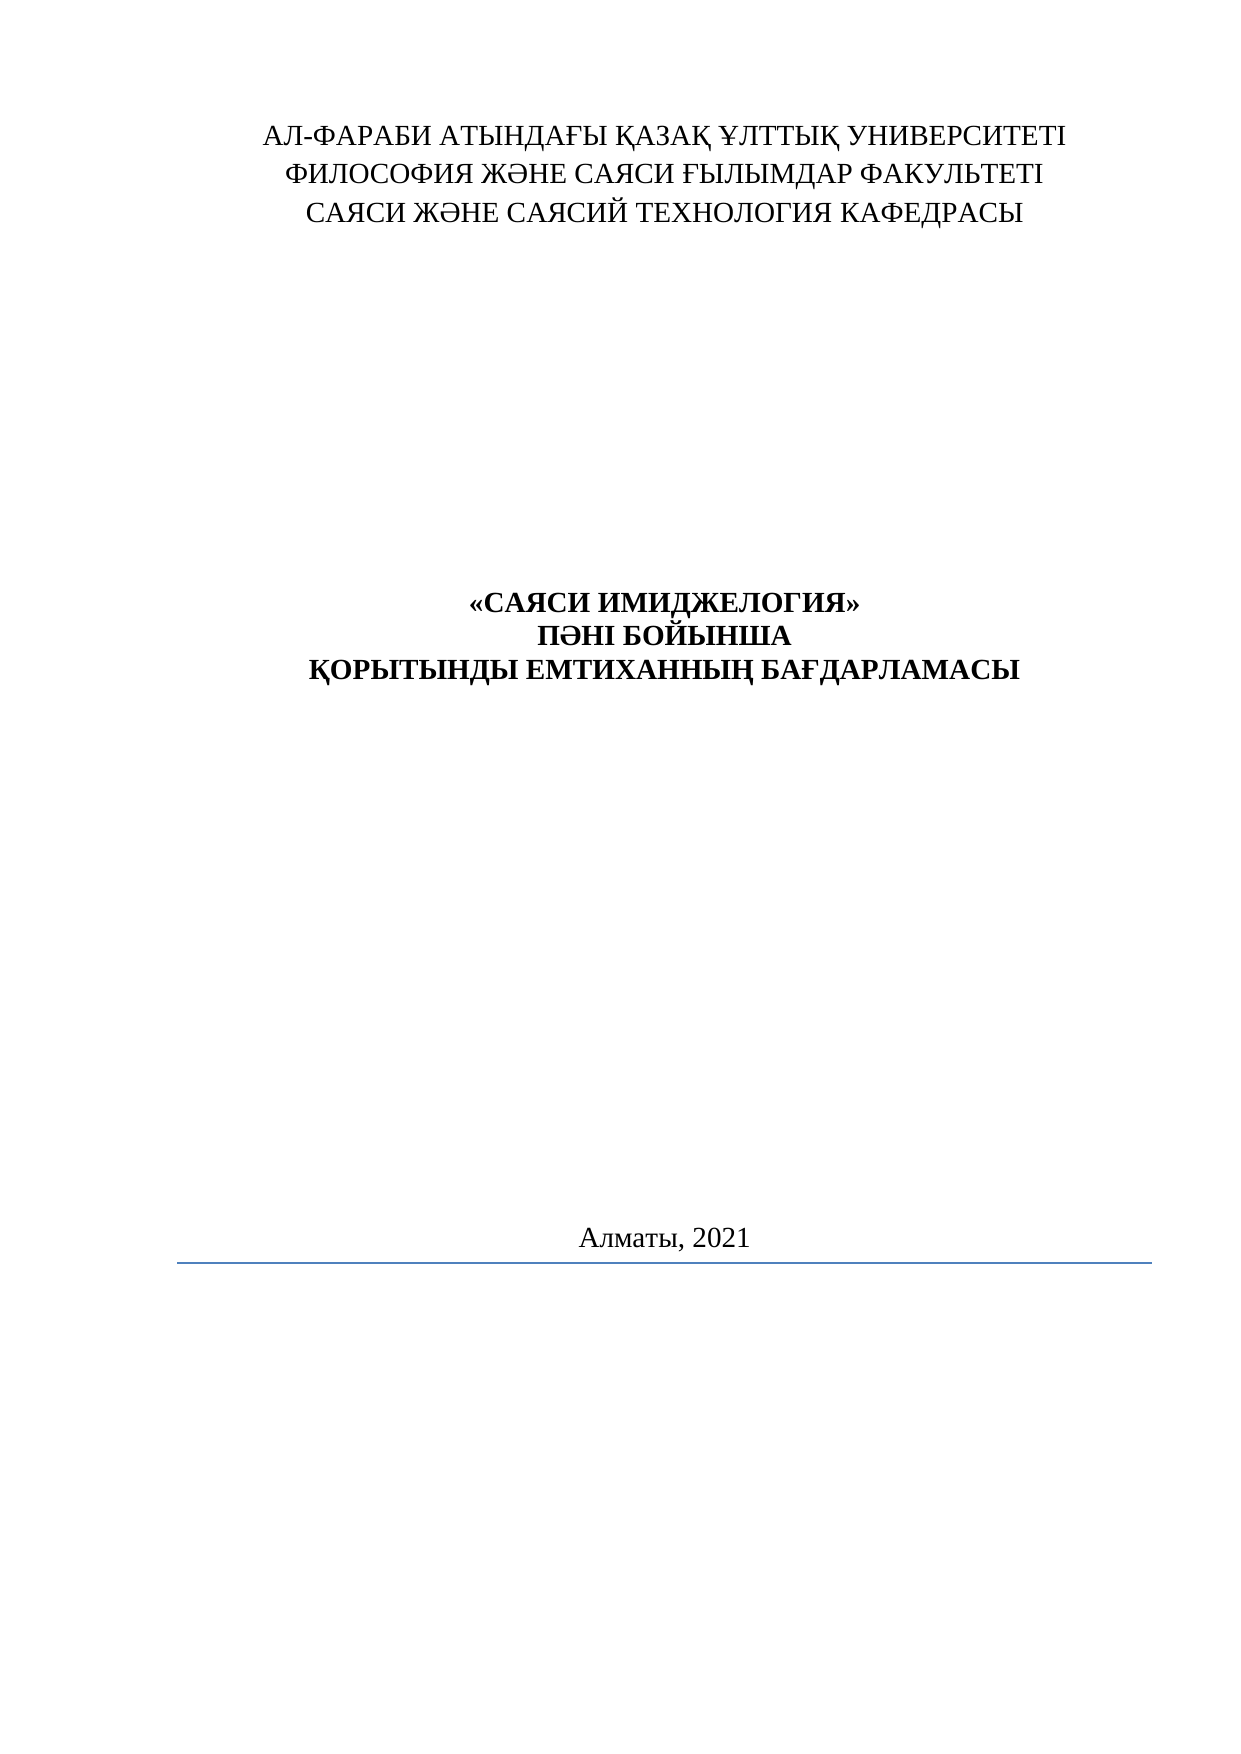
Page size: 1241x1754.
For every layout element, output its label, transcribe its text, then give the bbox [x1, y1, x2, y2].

text САЯСИ ЖӘНЕ САЯСИЙ ТЕХНОЛОГИЯ КАФЕДРАСЫ [177, 195, 1152, 261]
text АЛ-ФАРАБИ АТЫНДАҒЫ ҚАЗАҚ ҰЛТТЫҚ УНИВЕРСИТЕТІ [177, 118, 1152, 152]
text ҚОРЫТЫНДЫ ЕМТИХАННЫҢ БАҒДАРЛАМАСЫ [177, 652, 1152, 686]
text «САЯСИ ИМИДЖЕЛОГИЯ» [177, 551, 1152, 618]
text Алматы, 2021 [177, 1220, 1152, 1262]
text ФИЛОСОФИЯ ЖӘНЕ САЯСИ ҒЫЛЫМДАР ФАКУЛЬТЕТІ [177, 157, 1152, 190]
text ПӘНІ БОЙЫНША [177, 618, 1152, 652]
